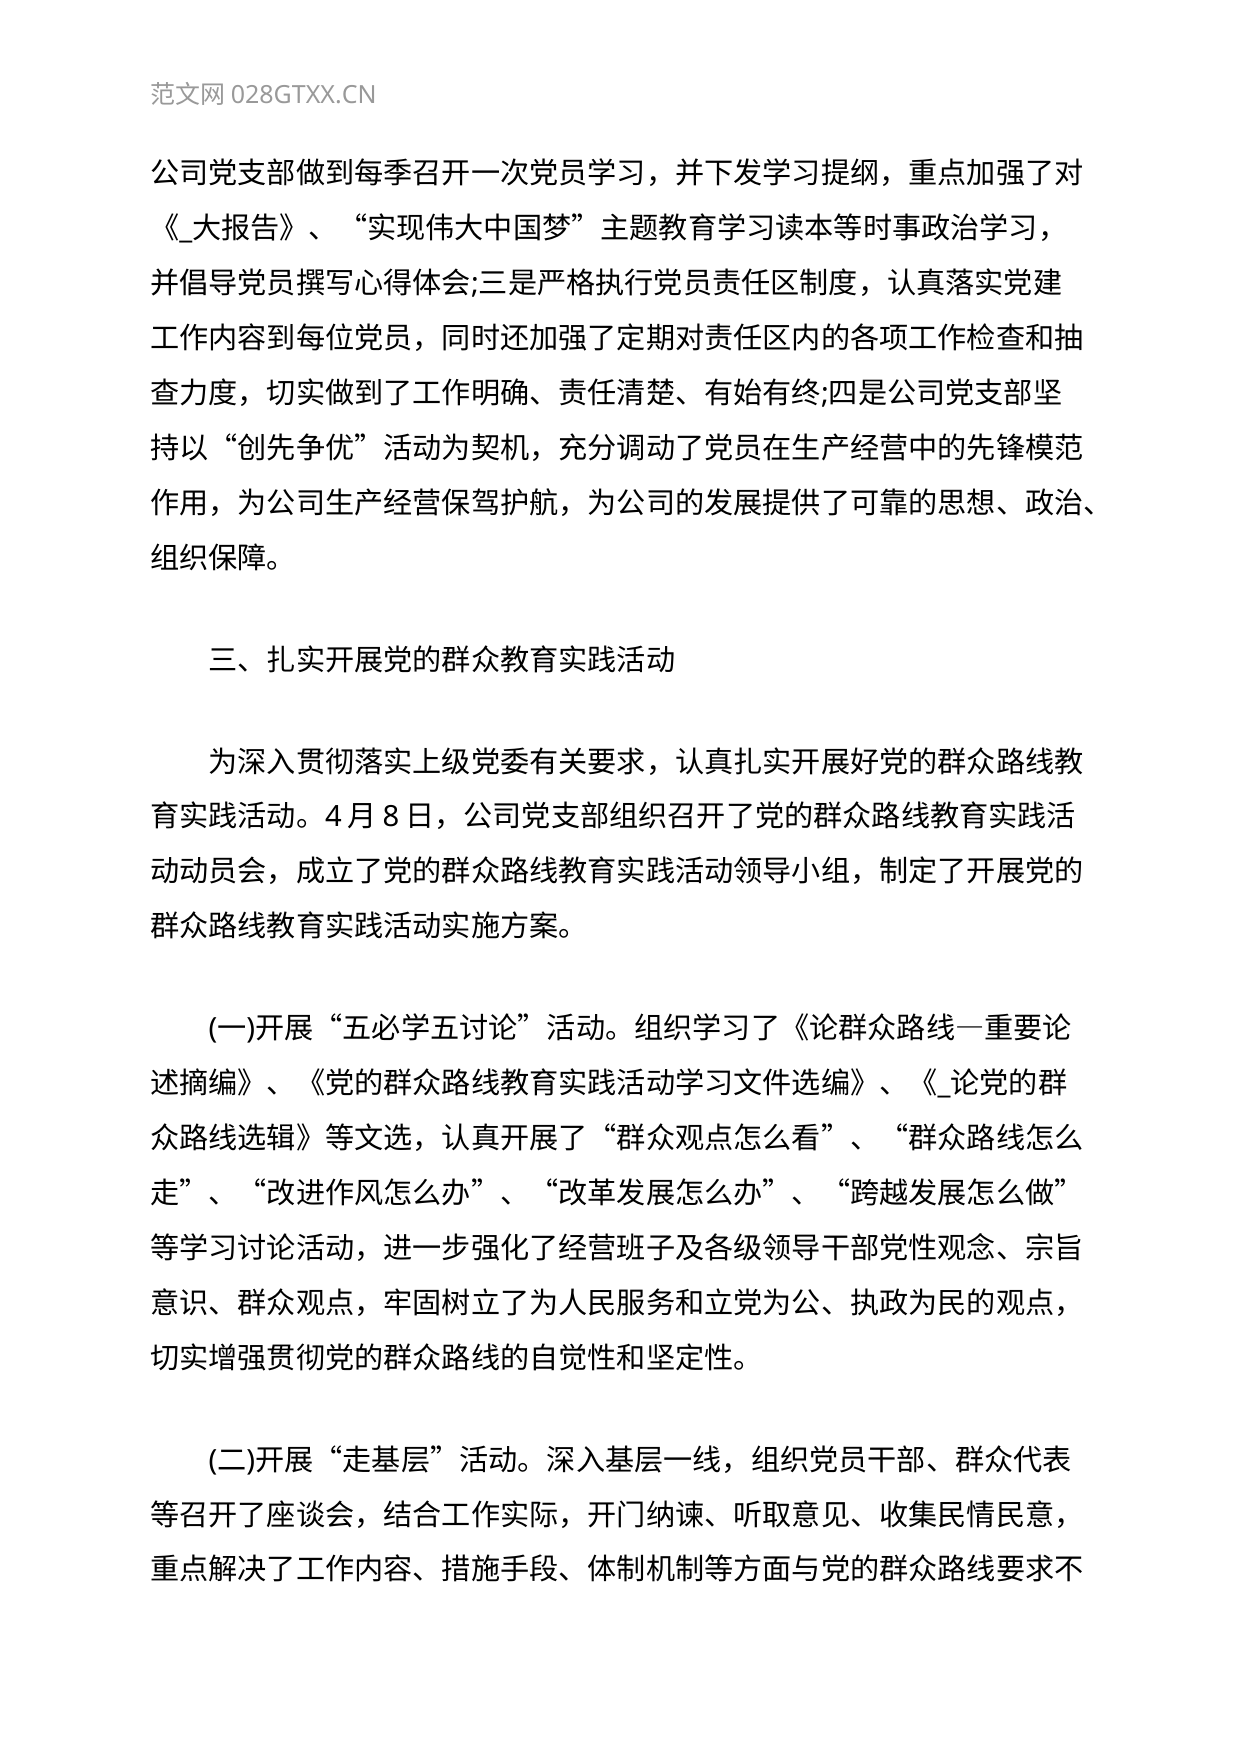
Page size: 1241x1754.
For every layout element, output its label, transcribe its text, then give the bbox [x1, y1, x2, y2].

text 为深入贯彻落实上级党委有关要求，认真扎实开展好党的群众路线教育实践活动。4月8日，公司党支部组织召开了党的群众路线教育实践活动动员会，成立了党的群众路线教育实践活动领导小组，制定了开展党的群众路线教育实践活动实施方案。 [150, 738, 1090, 945]
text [150, 1436, 1090, 1588]
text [150, 150, 1090, 577]
text 三、扎实开展党的群众教育实践活动 [150, 636, 1090, 679]
text (一)开展“五必学五讨论”活动。组织学习了《论群众路线—重要论述摘编》、《党的群众路线教育实践活动学习文件选编》、《_论党的群众路线选辑》等文选，认真开展了“群众观点怎么看”、“群众路线怎么走”、“改进作风怎么办”、“改革发展怎么办”、“跨越发展怎么做”等学习讨论活动，进一步强化了经营班子及各级领导干部党性观念、宗旨意识、群众观点，牢固树立了为人民服务和立党为公、执政为民的观点，切实增强贯彻党的群众路线的自觉性和坚定性。 [150, 1005, 1090, 1377]
